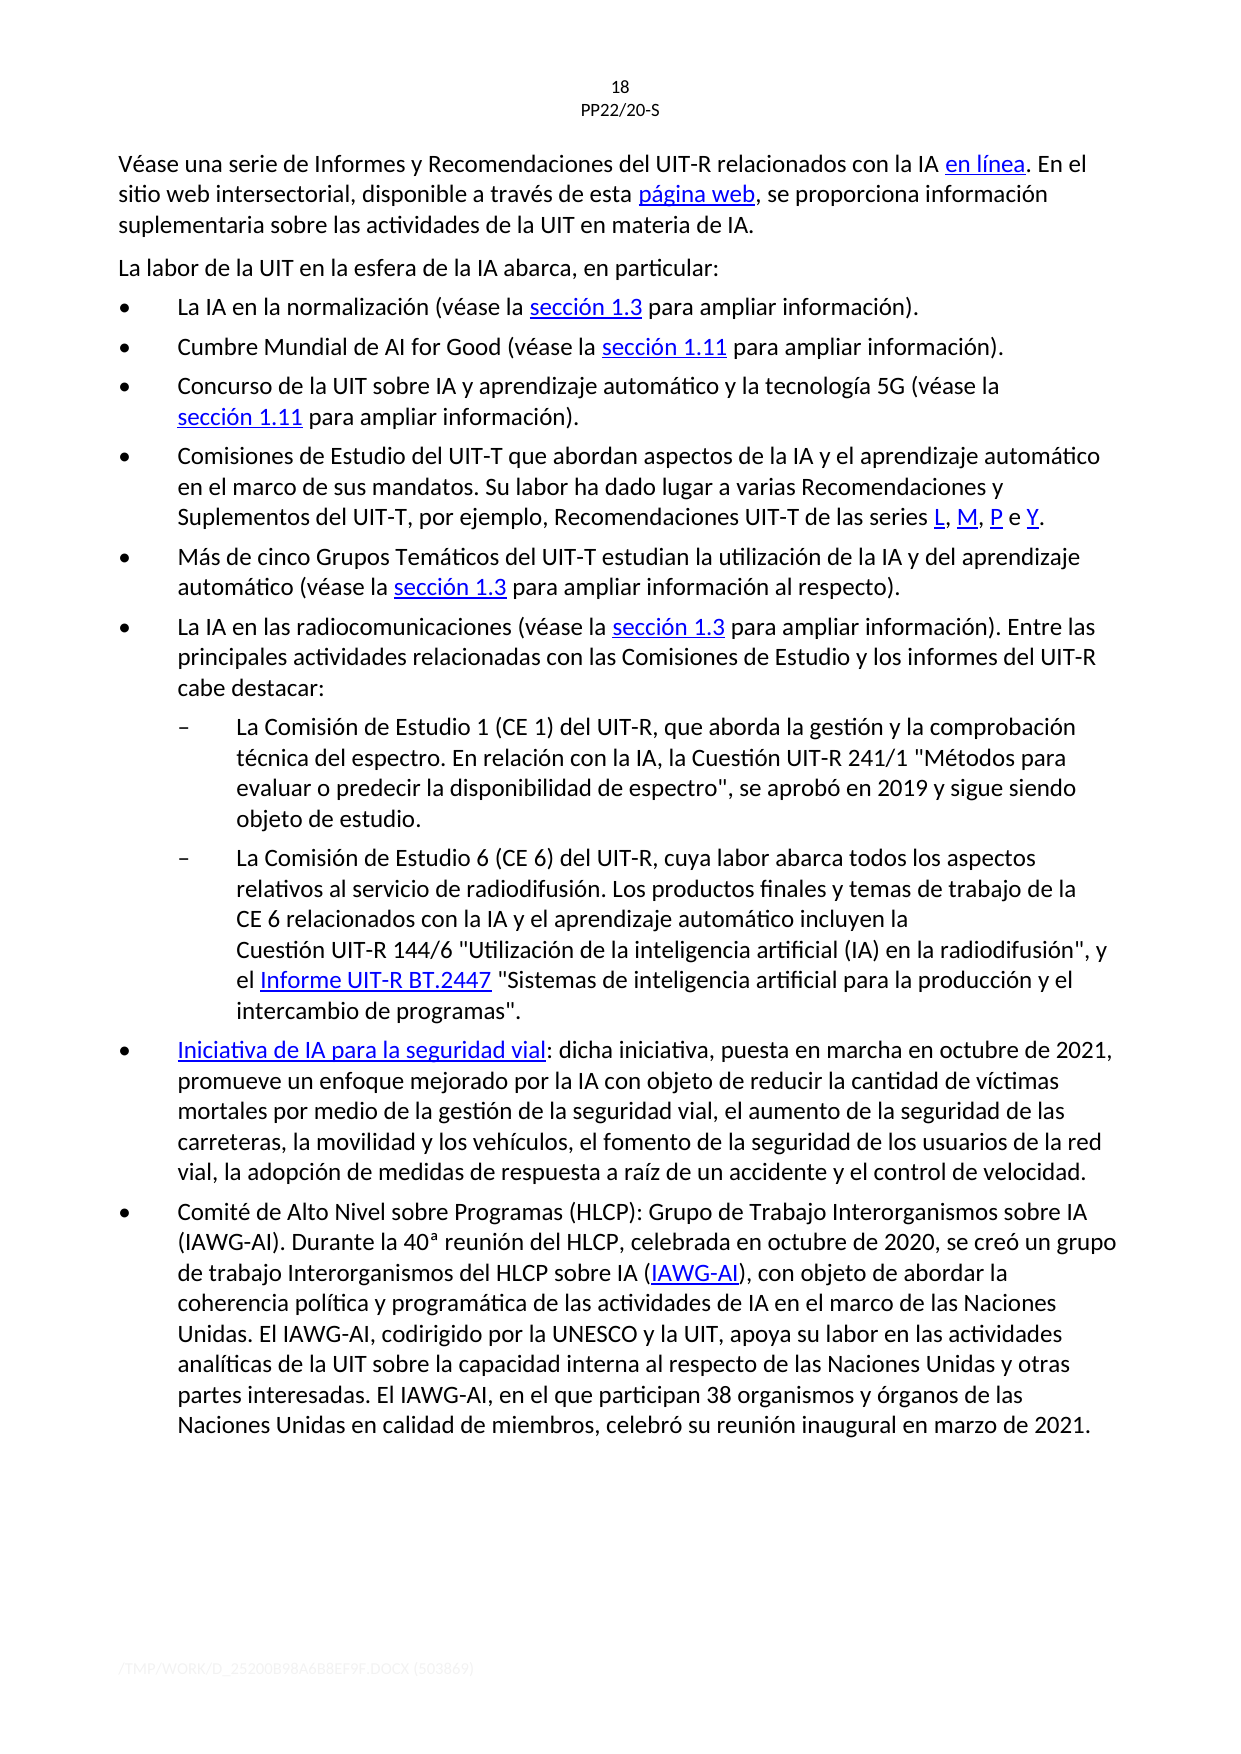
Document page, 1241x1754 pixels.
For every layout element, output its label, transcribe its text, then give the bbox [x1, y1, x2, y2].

text • Iniciativa de IA para la seguridad vial: dicha iniciativa, puesta en marcha en octubre de 2021, promueve un enfoque mejorado por la IA con objeto de reducir la cantidad de víctimas mortales por medio de la gestión de la seguridad vial, el aumento de la seguridad de las carreteras, la movilidad y los vehículos, el fomento de la seguridad de los usuarios de la red vial, la adopción de medidas de respuesta a raíz de un accidente y el control de velocidad. [118, 1034, 1122, 1187]
text • Comité de Alto Nivel sobre Programas (HLCP): Grupo de Trabajo Interorganismos sobre IA (IAWG-AI). Durante la 40ª reunión del HLCP, celebrada en octubre de 2020, se creó un grupo de trabajo Interorganismos del HLCP sobre IA (IAWG-AI), con objeto de abordar la coherencia política y programática de las actividades de IA en el marco de las Naciones Unidas. El IAWG-AI, codirigido por la UNESCO y la UIT, apoya su labor en las actividades analíticas de la UIT sobre la capacidad interna al respecto de las Naciones Unidas y otras partes interesadas. El IAWG-AI, en el que participan 38 organismos y órganos de las Naciones Unidas en calidad de miembros, celebró su reunión inaugural en marzo de 2021. [118, 1196, 1122, 1440]
text • Más de cinco Grupos Temáticos del UIT-T estudian la utilización de la IA y del aprendizaje automático (véase la sección 1.3 para ampliar información al respecto). [118, 541, 1122, 602]
text • La IA en las radiocomunicaciones (véase la sección 1.3 para ampliar información). Entre las principales actividades relacionadas con las Comisiones de Estudio y los informes del UIT-R cabe destacar: [118, 611, 1122, 702]
text • Concurso de la UIT sobre IA y aprendizaje automático y la tecnología 5G (véase la sección 1.11 para ampliar información). [118, 370, 1122, 431]
text • Comisiones de Estudio del UIT-T que abordan aspectos de la IA y el aprendizaje automático en el marco de sus mandatos. Su labor ha dado lugar a varias Recomendaciones y Suplementos del UIT-T, por ejemplo, Recomendaciones UIT-T de las series L, M, P e Y. [118, 440, 1122, 532]
text La labor de la UIT en la esfera de la IA abarca, en particular: [118, 252, 1122, 282]
text – La Comisión de Estudio 1 (CE 1) del UIT-R, que aborda la gestión y la comprobación técnica del espectro. En relación con la IA, la Cuestión UIT-R 241/1 "Métodos para evaluar o predecir la disponibilidad de espectro", se aprobó en 2019 y sigue siendo objeto de estudio. [177, 711, 1122, 833]
text – La Comisión de Estudio 6 (CE 6) del UIT-R, cuya labor abarca todos los aspectos relativos al servicio de radiodifusión. Los productos finales y temas de trabajo de la CE 6 relacionados con la IA y el aprendizaje automático incluyen la Cuestión UIT-R 144/6 "Utilización de la inteligencia artificial (IA) en la radiodifusión", y el Informe UIT-R BT.2447 "Sistemas de inteligencia artificial para la producción y el intercambio de programas". [177, 842, 1122, 1025]
text • La IA en la normalización (véase la sección 1.3 para ampliar información). [118, 291, 1122, 322]
text Véase una serie de Informes y Recomendaciones del UIT-R relacionados con la IA en línea. En el sitio web intersectorial, disponible a través de esta página web, se proporciona información suplementaria sobre las actividades de la UIT en materia de IA. [118, 148, 1122, 239]
text • Cumbre Mundial de AI for Good (véase la sección 1.11 para ampliar información). [118, 331, 1122, 361]
